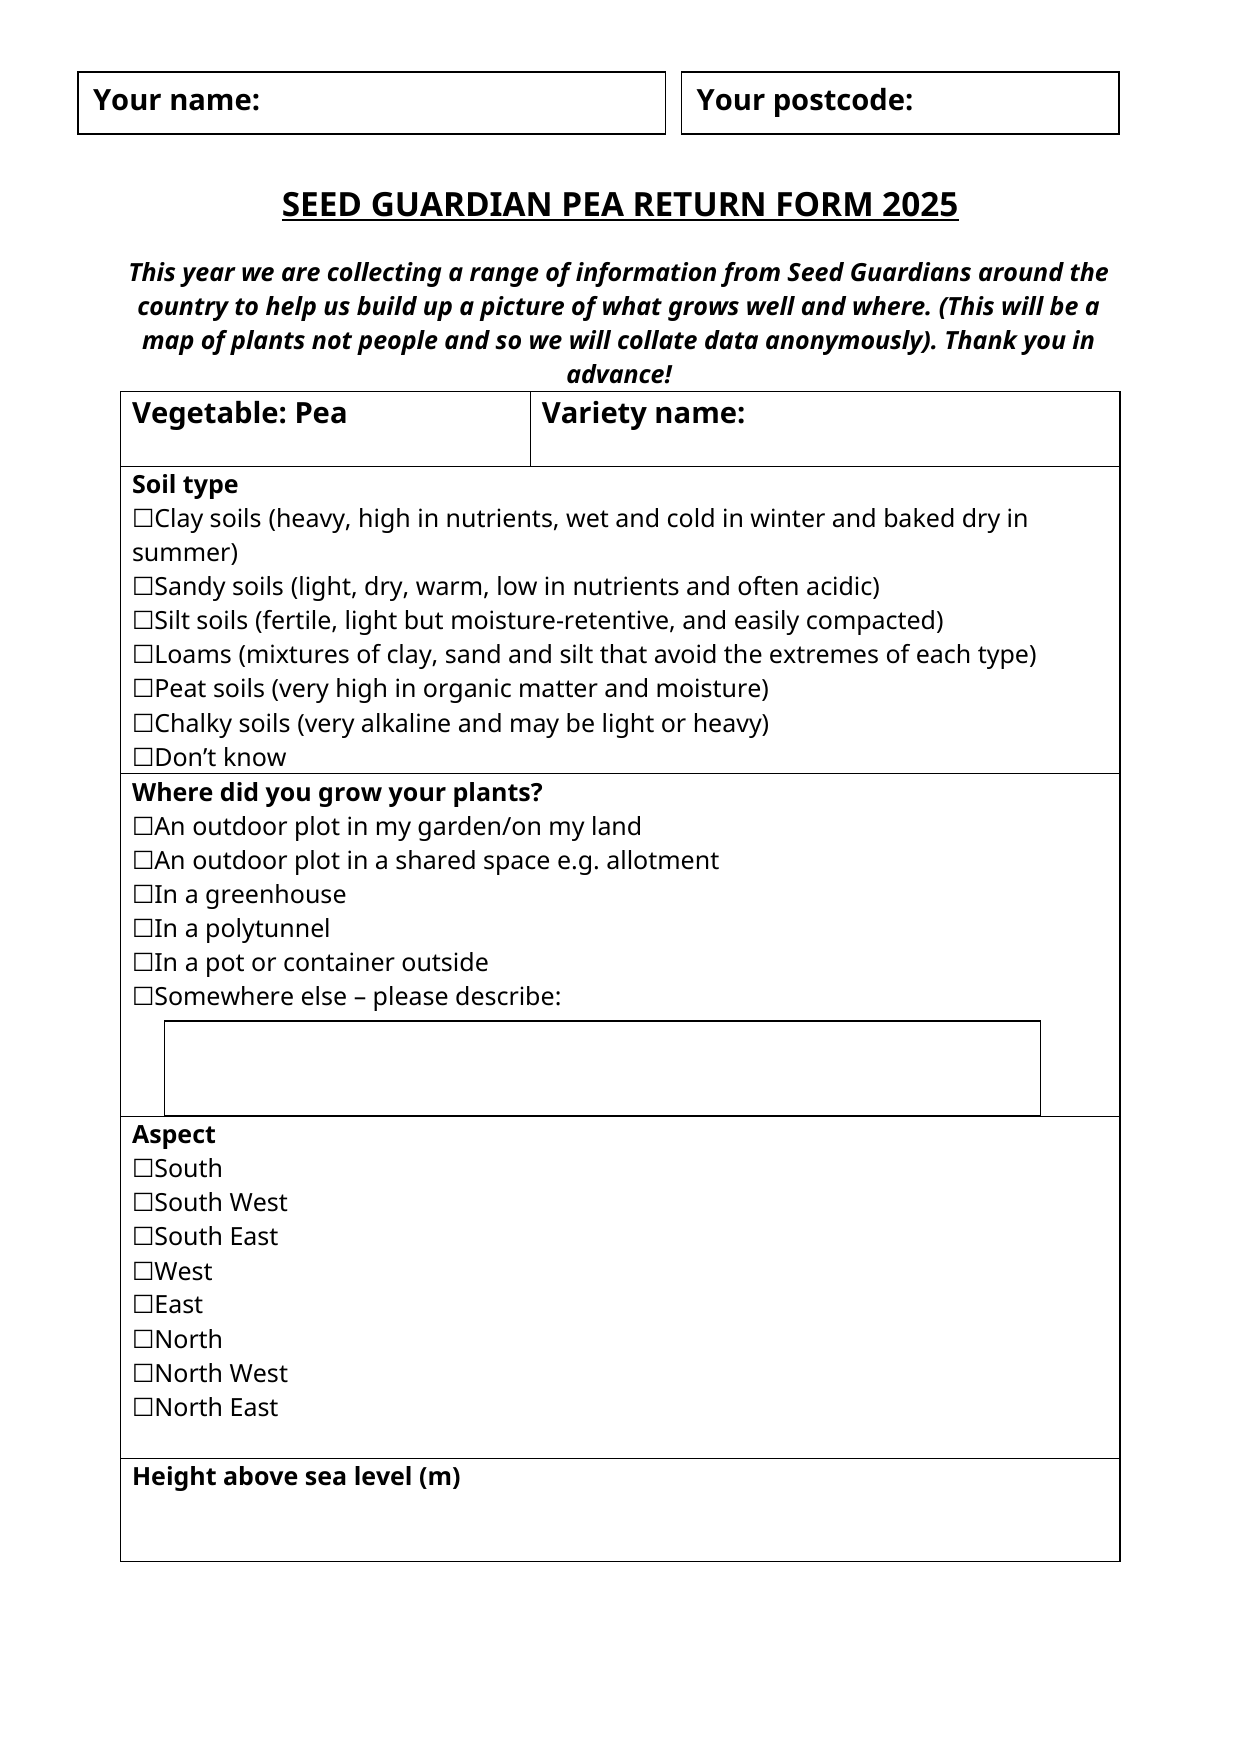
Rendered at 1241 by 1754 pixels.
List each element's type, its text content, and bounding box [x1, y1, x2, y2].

table_cell Where did you grow your plants? An outdoor plot in my garden/on my land An outdoor plot in a shared space e.g. allotment In a greenhouse In a polytunnel In a pot or container outside Somewhere else – please describe: [121, 774, 1119, 1116]
text This year we are collecting a range of information from Seed Guardians around the country to help us build up a picture of what grows well and where. (This will be a map of plants not people and so we will collate data anonymously). Thank you in advance! [120, 255, 1120, 391]
table_cell Height above sea level (m) [121, 1459, 1119, 1561]
table_header Vegetable: Pea [121, 392, 530, 466]
table_cell Aspect South South West South East West East North North West North East [121, 1117, 1119, 1457]
title SEED GUARDIAN PEA RETURN FORM 2025 [120, 181, 1120, 226]
table_cell Soil type Clay soils (heavy, high in nutrients, wet and cold in winter and baked dry in summer) Sandy soils (light, dry, warm, low in nutrients and often acidic) Silt soils (fertile, light but moisture-retentive, and easily compacted) Loams (mixtures of clay, sand and silt that avoid the extremes of each type) Peat soils (very high in organic matter and moisture) Chalky soils (very alkaline and may be light or heavy) Don’t know [121, 467, 1119, 773]
table_header Variety name: [531, 392, 1119, 466]
